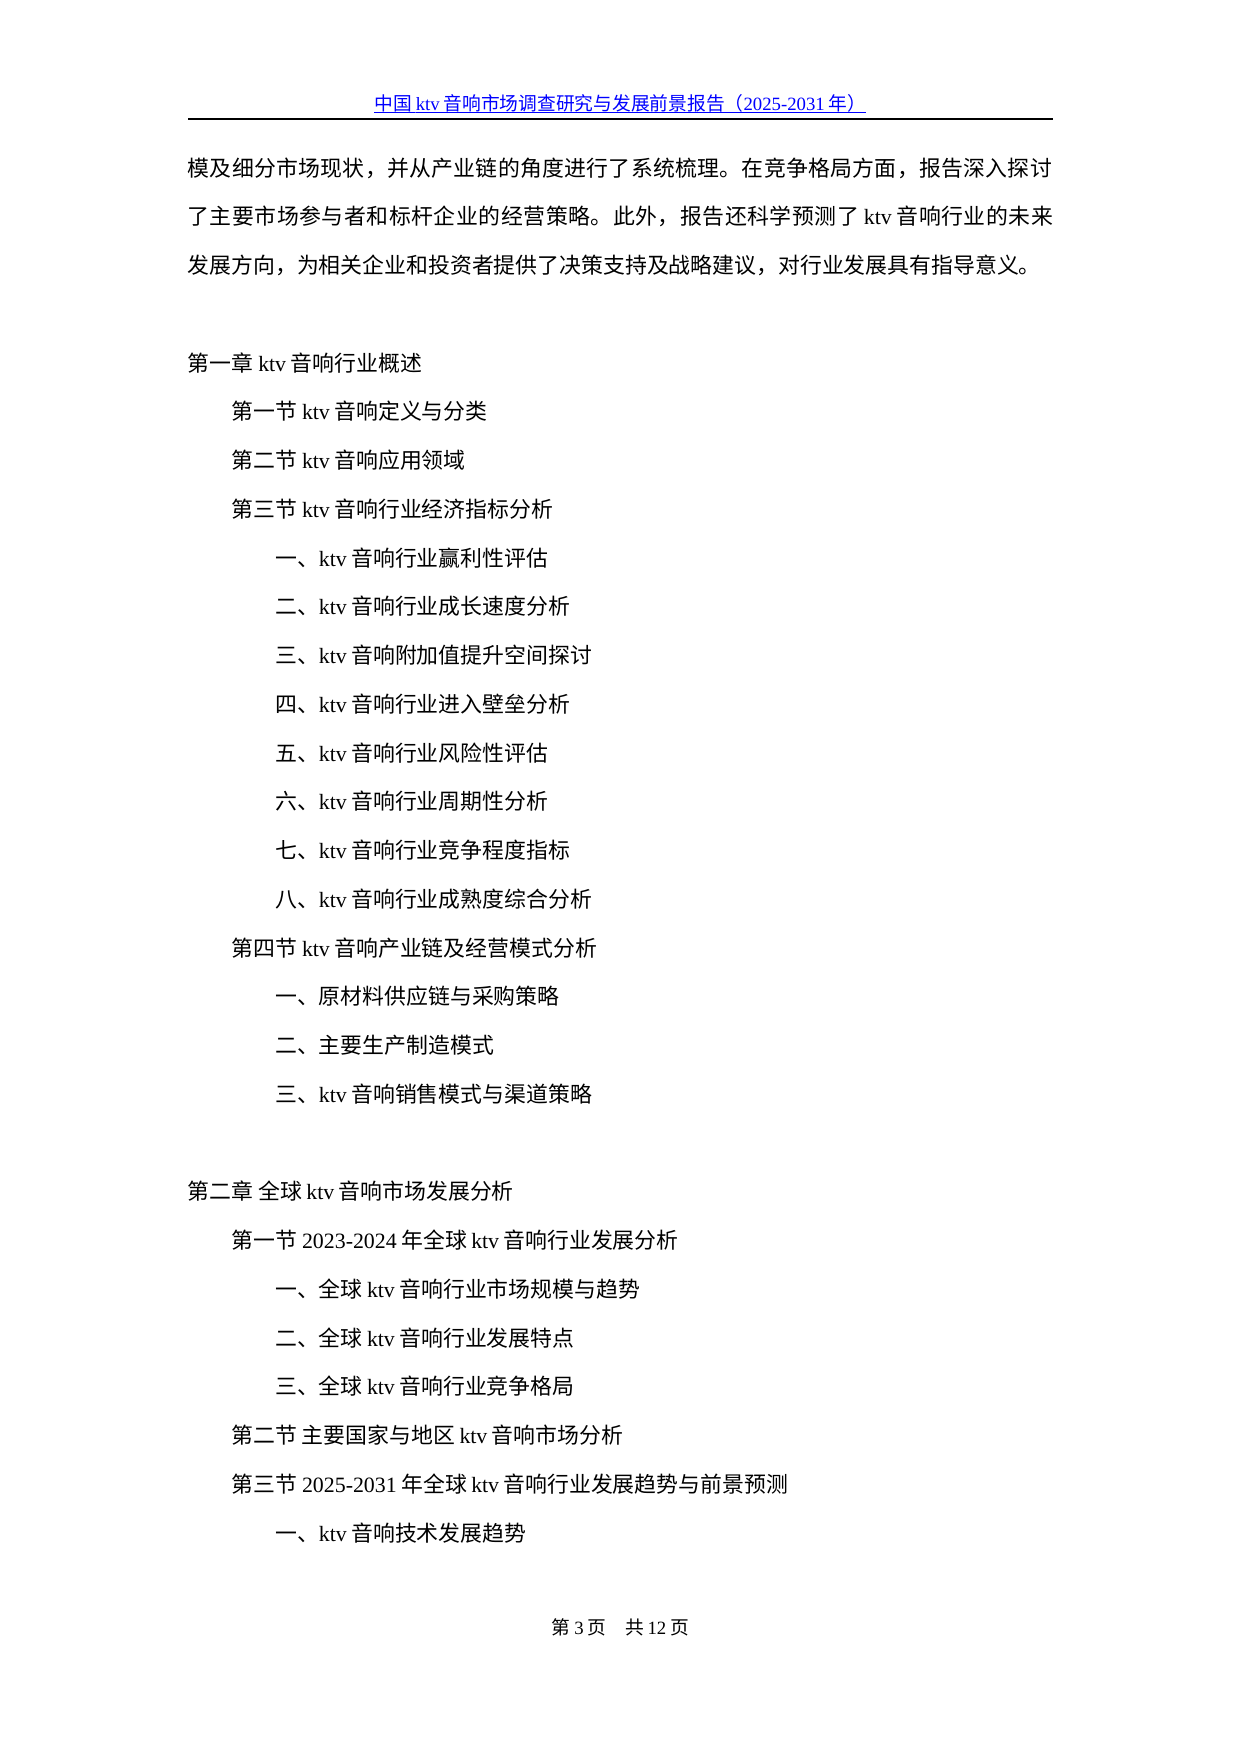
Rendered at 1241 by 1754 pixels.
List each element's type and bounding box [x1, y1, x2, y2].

text [187, 150, 1053, 1548]
